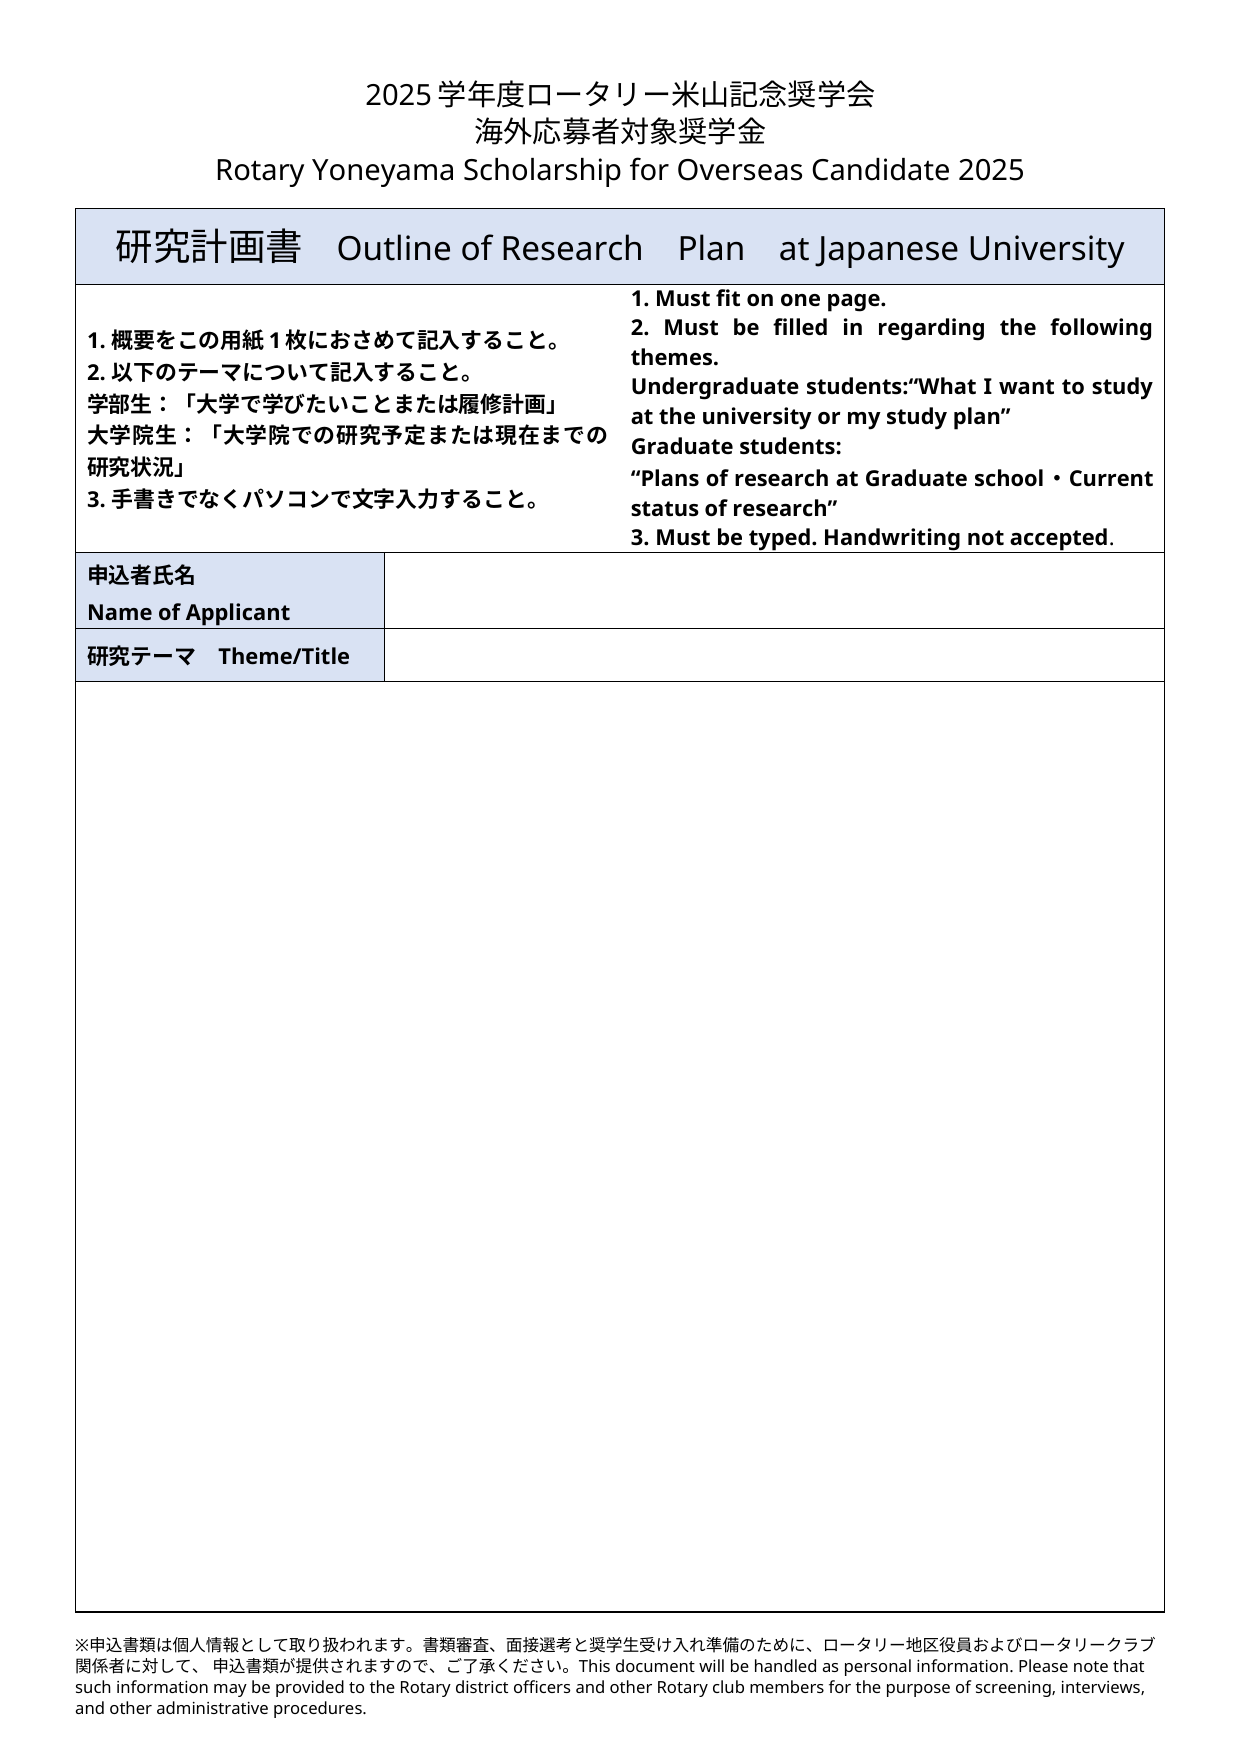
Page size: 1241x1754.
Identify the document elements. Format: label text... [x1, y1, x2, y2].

text Rotary Yoneyama Scholarship for Overseas Candidate 2025 [75, 150, 1165, 187]
text 2025学年度ロータリー米山記念奨学会 [75, 75, 1165, 112]
table_cell 研究テーマ Theme/Title [76, 629, 384, 681]
table_cell [76, 682, 1164, 1611]
table_cell 申込者氏名 Name of Applicant [76, 553, 384, 628]
table_cell [385, 629, 1164, 681]
table_cell [385, 553, 1164, 628]
table_header 研究計画書 Outline of Research Plan at Japanese University [76, 209, 1164, 284]
table_cell 1. Must fit on one page. 2. Must be filled in regarding the following themes. Undergraduate students:“What I want to study at the university or my study plan” Graduate students: “Plans of research at Graduate school・Current status of research” 3. Must be typed. Handwriting not accepted. [619, 285, 1164, 552]
table_cell 1. 概要をこの用紙1枚におさめて記入すること。 2. 以下のテーマについて記入すること。 学部生：「大学で学びたいことまたは履修計画」 大学院生：「大学院での研究予定または現在までの研究状況」 3. 手書きでなくパソコンで文字入力すること。 [76, 285, 619, 552]
text 海外応募者対象奨学金 [75, 112, 1165, 150]
